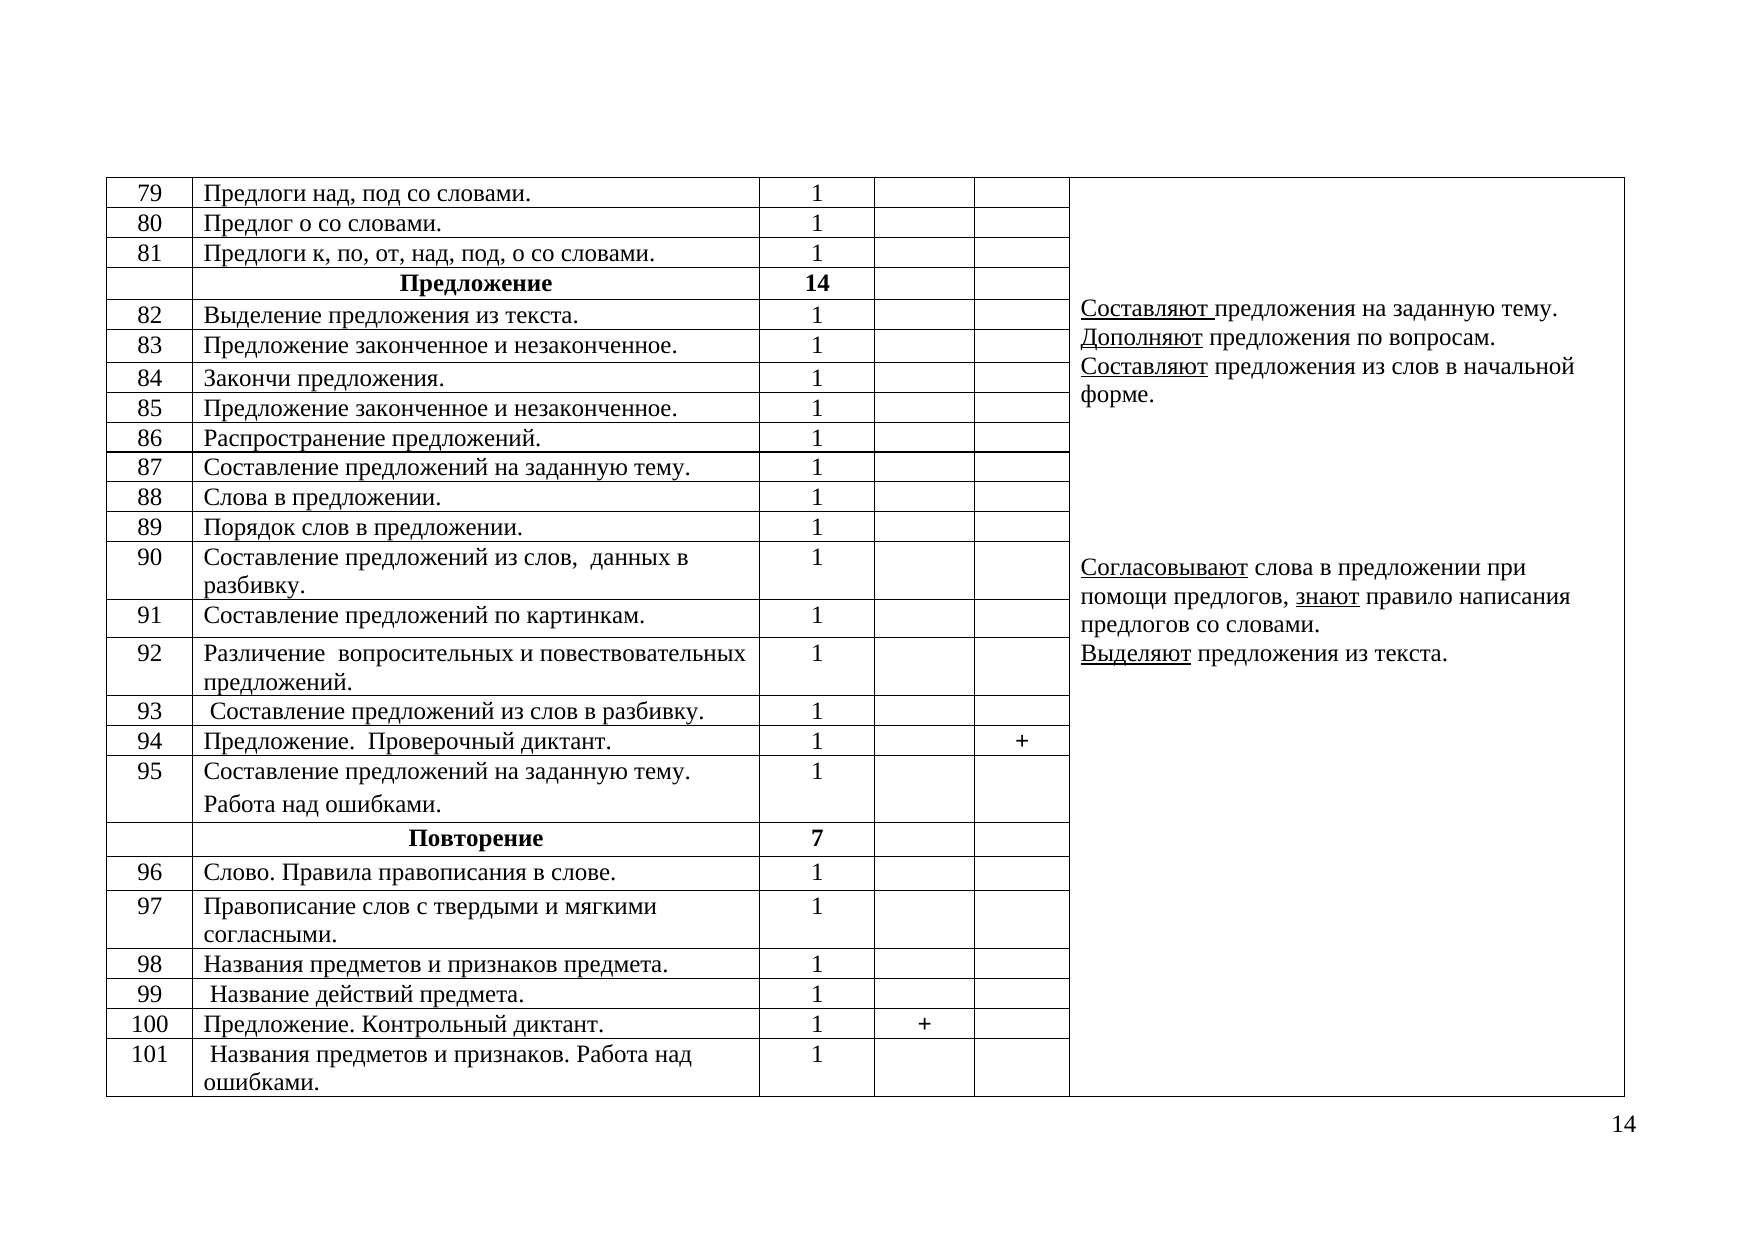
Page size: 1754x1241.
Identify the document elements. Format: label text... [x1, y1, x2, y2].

table_cell [875, 696, 974, 725]
table_cell [875, 482, 974, 511]
table_cell [975, 857, 1069, 890]
table_cell Слова в предложении. [193, 482, 759, 511]
table_cell [875, 453, 974, 481]
table_cell 1 [760, 1039, 874, 1096]
table_cell Предложение [193, 268, 759, 299]
table_cell [975, 979, 1069, 1008]
table_cell 84 [107, 363, 192, 392]
table_cell 95 [107, 756, 192, 822]
table_cell Повторение [193, 823, 759, 856]
table_cell [875, 238, 974, 267]
table_cell Составление предложений на заданную тему. Работа над ошибками. [193, 756, 759, 822]
table_cell 1 [760, 453, 874, 481]
table_cell 94 [107, 726, 192, 755]
table_cell [975, 423, 1069, 451]
table_cell Составление предложений на заданную тему. [193, 453, 759, 481]
table_cell [975, 1009, 1069, 1038]
table_cell 1 [760, 756, 874, 822]
table_cell 91 [107, 600, 192, 637]
table_cell 1 [760, 482, 874, 511]
table_cell [875, 542, 974, 599]
table_cell 90 [107, 542, 192, 599]
table_cell 92 [107, 638, 192, 695]
table_cell [975, 208, 1069, 237]
table_cell 86 [107, 423, 192, 451]
table_cell [975, 1039, 1069, 1096]
table_cell 80 [107, 208, 192, 237]
table_cell [875, 823, 974, 856]
table_cell [875, 726, 974, 755]
table_cell 1 [760, 696, 874, 725]
table_cell [875, 638, 974, 695]
table_cell [107, 823, 192, 856]
table_cell 83 [107, 330, 192, 362]
table_cell 79 [107, 178, 192, 207]
table_cell + [975, 726, 1069, 755]
table_cell [975, 300, 1069, 329]
table_cell Закончи предложения. [193, 363, 759, 392]
table_cell [875, 300, 974, 329]
table_cell [875, 393, 974, 422]
table_cell 1 [760, 238, 874, 267]
table_cell [975, 638, 1069, 695]
table_cell [875, 1039, 974, 1096]
table_cell 1 [760, 979, 874, 1008]
table_cell 87 [107, 453, 192, 481]
table_cell 1 [760, 423, 874, 451]
table_cell [975, 268, 1069, 299]
table_cell [975, 756, 1069, 822]
table_cell 97 [107, 891, 192, 948]
table_cell 14 [760, 268, 874, 299]
table_cell 1 [760, 512, 874, 541]
table_cell [875, 178, 974, 207]
table_cell Названия предметов и признаков. Работа над ошибками. [193, 1039, 759, 1096]
table_cell [975, 600, 1069, 637]
table_cell [875, 330, 974, 362]
table_cell [875, 979, 974, 1008]
table_cell Слово. Правила правописания в слове. [193, 857, 759, 890]
table_cell 1 [760, 857, 874, 890]
table_cell Предлог о со словами. [193, 208, 759, 237]
table_cell 82 [107, 300, 192, 329]
table_cell 99 [107, 979, 192, 1008]
table_cell [875, 423, 974, 451]
table_cell 93 [107, 696, 192, 725]
table_cell [875, 756, 974, 822]
table_cell 96 [107, 857, 192, 890]
table_cell [975, 482, 1069, 511]
table_cell Составление предложений из слов, данных в разбивку. [193, 542, 759, 599]
table_cell Название действий предмета. [193, 979, 759, 1008]
table_cell Различение вопросительных и повествовательных предложений. [193, 638, 759, 695]
table_cell 81 [107, 238, 192, 267]
table_cell [975, 238, 1069, 267]
table_cell Составление предложений по картинкам. [193, 600, 759, 637]
table_cell 1 [760, 638, 874, 695]
table_cell 1 [760, 330, 874, 362]
table_cell 98 [107, 949, 192, 978]
table_cell [975, 363, 1069, 392]
table_cell [975, 823, 1069, 856]
table_cell [875, 949, 974, 978]
table_cell Предложение законченное и незаконченное. [193, 393, 759, 422]
table_cell [875, 268, 974, 299]
table_cell Предлоги над, под со словами. [193, 178, 759, 207]
table_cell 1 [760, 393, 874, 422]
table_cell [975, 891, 1069, 948]
table_cell 1 [760, 300, 874, 329]
table_cell 1 [760, 600, 874, 637]
table_cell [875, 512, 974, 541]
table_cell [975, 453, 1069, 481]
table_cell Названия предметов и признаков предмета. [193, 949, 759, 978]
table_cell 1 [760, 726, 874, 755]
table_cell 1 [760, 891, 874, 948]
table_cell [107, 268, 192, 299]
table_cell 100 [107, 1009, 192, 1038]
table_cell Предлоги к, по, от, над, под, о со словами. [193, 238, 759, 267]
table_cell [975, 542, 1069, 599]
table_cell Предложение. Контрольный диктант. [193, 1009, 759, 1038]
table_cell [875, 891, 974, 948]
table_cell 85 [107, 393, 192, 422]
table_cell 1 [760, 1009, 874, 1038]
table_cell [875, 363, 974, 392]
table_cell [875, 857, 974, 890]
table_cell Составление предложений из слов в разбивку. [193, 696, 759, 725]
table_cell [975, 512, 1069, 541]
table_cell [975, 696, 1069, 725]
table_cell [975, 393, 1069, 422]
table_cell 1 [760, 363, 874, 392]
table_cell [975, 178, 1069, 207]
table_cell 1 [760, 208, 874, 237]
table_cell + [875, 1009, 974, 1038]
table_cell 1 [760, 542, 874, 599]
table_cell [975, 949, 1069, 978]
table_cell Распространение предложений. [193, 423, 759, 451]
table_cell 88 [107, 482, 192, 511]
table_cell 1 [760, 949, 874, 978]
table_cell Выделение предложения из текста. [193, 300, 759, 329]
table_cell Правописание слов с твердыми и мягкими согласными. [193, 891, 759, 948]
table_cell [875, 600, 974, 637]
table_cell Предложение. Проверочный диктант. [193, 726, 759, 755]
table_cell 7 [760, 823, 874, 856]
table_cell Порядок слов в предложении. [193, 512, 759, 541]
table_cell [875, 208, 974, 237]
table_cell [975, 330, 1069, 362]
table_cell 89 [107, 512, 192, 541]
table_cell 1 [760, 178, 874, 207]
table_cell 101 [107, 1039, 192, 1096]
table_cell Предложение законченное и незаконченное. [193, 330, 759, 362]
